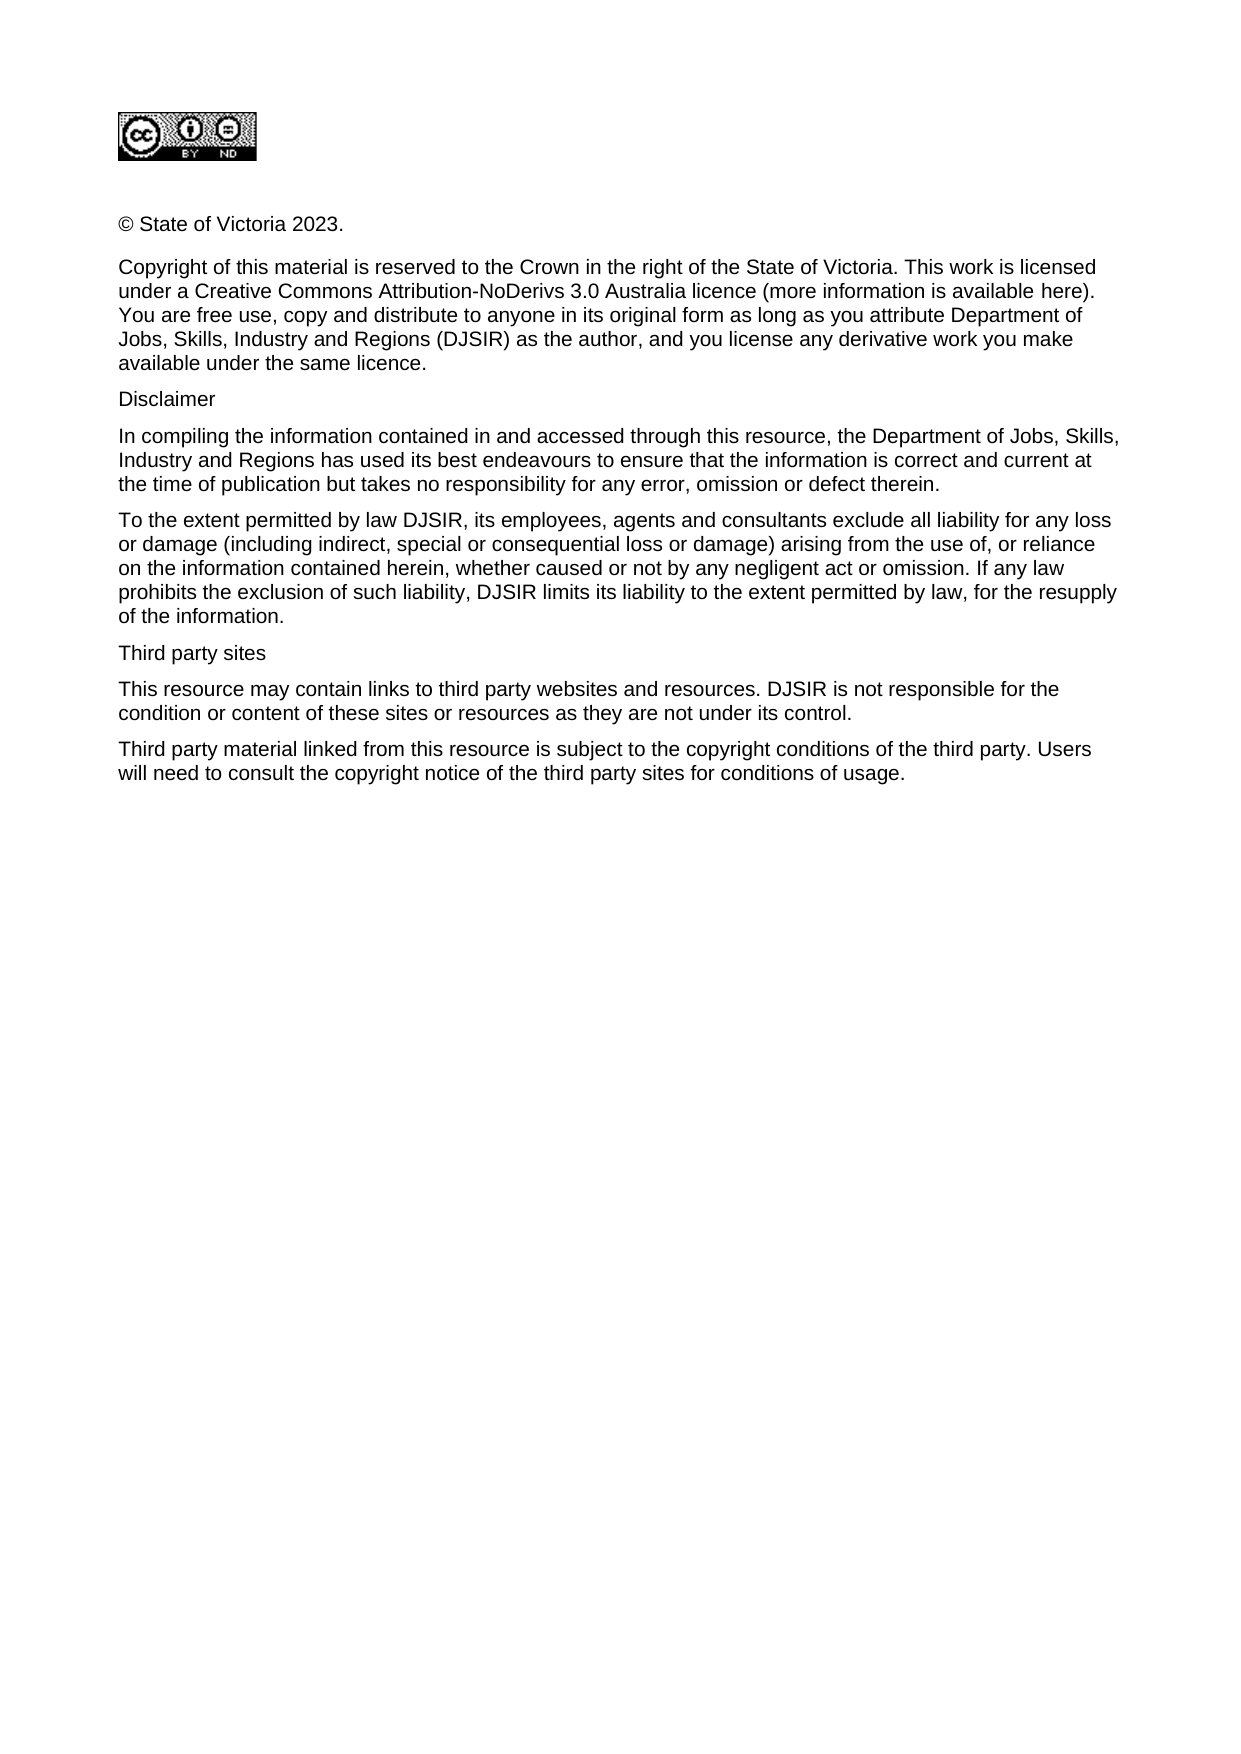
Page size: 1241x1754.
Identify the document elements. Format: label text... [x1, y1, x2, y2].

text Third party material linked from this resource is subject to the copyright conditions of the third party. Users will need to consult the copyright notice of the third party sites for conditions of usage. [118, 737, 1122, 785]
text In compiling the information contained in and accessed through this resource, the Department of Jobs, Skills, Industry and Regions has used its best endeavours to ensure that the information is correct and current at the time of publication but takes no responsibility for any error, omission or defect therein. [118, 424, 1122, 496]
text © State of Victoria 2023. [118, 212, 1122, 236]
text Copyright of this material is reserved to the Crown in the right of the State of Victoria. This work is licensed under a Creative Commons Attribution-NoDerivs 3.0 Australia licence (more information is available here). You are free use, copy and distribute to anyone in its original form as long as you attribute Department of Jobs, Skills, Industry and Regions (DJSIR) as the author, and you license any derivative work you make available under the same licence. [118, 255, 1122, 375]
picture [118, 112, 257, 161]
text To the extent permitted by law DJSIR, its employees, agents and consultants exclude all liability for any loss or damage (including indirect, special or consequential loss or damage) arising from the use of, or reliance on the information contained herein, whether caused or not by any negligent act or omission. If any law prohibits the exclusion of such liability, DJSIR limits its liability to the extent permitted by law, for the resupply of the information. [118, 508, 1122, 628]
text Disclaimer [118, 387, 1122, 411]
text This resource may contain links to third party websites and resources. DJSIR is not responsible for the condition or content of these sites or resources as they are not under its control. [118, 677, 1122, 725]
text Third party sites [118, 640, 1122, 664]
